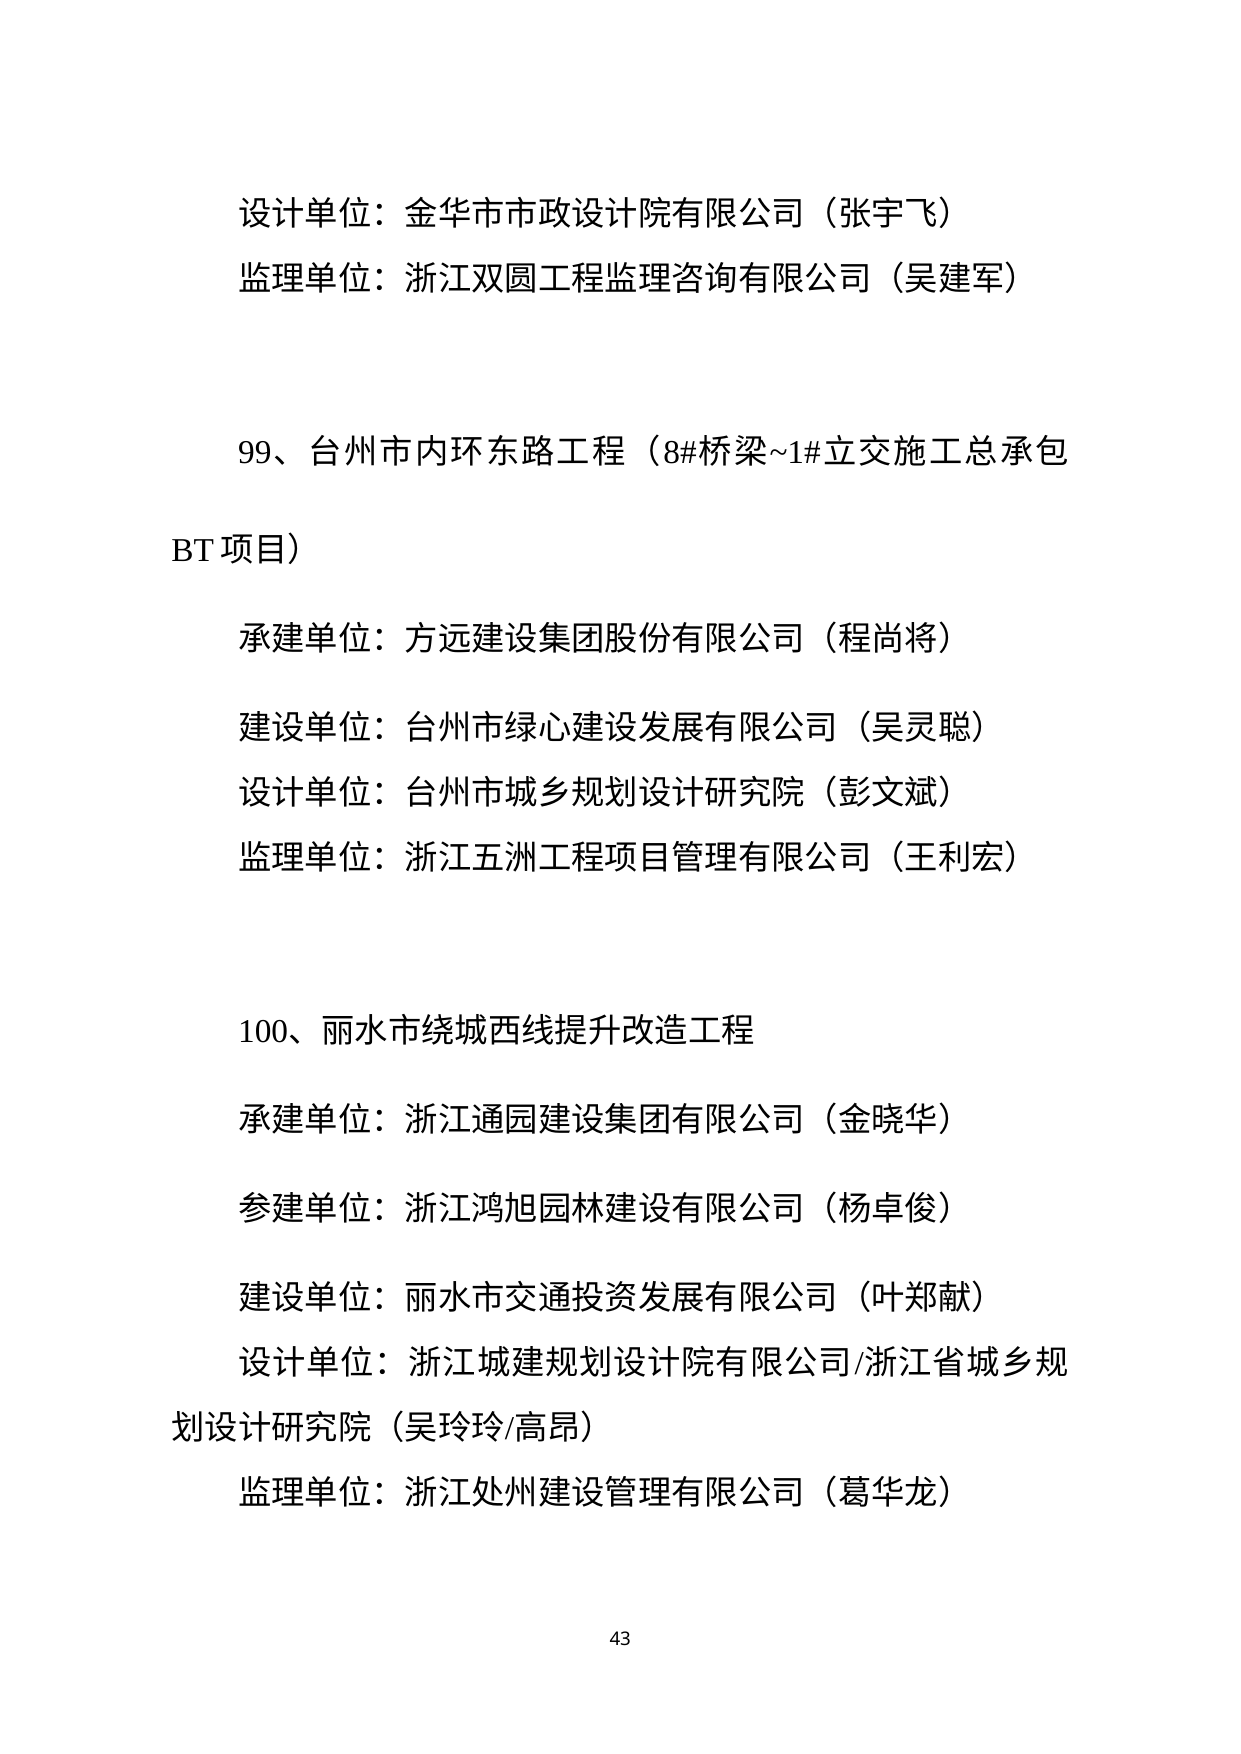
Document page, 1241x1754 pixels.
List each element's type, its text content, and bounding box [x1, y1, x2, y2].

text 设计单位：浙江城建规划设计院有限公司/浙江省城乡规划设计研究院（吴玲玲/高昂） [171, 1327, 1069, 1457]
text 监理单位：浙江五洲工程项目管理有限公司（王利宏） [171, 822, 1069, 887]
text 参建单位：浙江鸿旭园林建设有限公司（杨卓俊） [171, 1173, 1069, 1238]
text 监理单位：浙江处州建设管理有限公司（葛华龙） [171, 1457, 1069, 1522]
text 设计单位：金华市市政设计院有限公司（张宇飞） [171, 178, 1069, 243]
text 建设单位：台州市绿心建设发展有限公司（吴灵聪） [171, 692, 1069, 757]
text 承建单位：浙江通园建设集团有限公司（金晓华） [171, 1084, 1069, 1149]
text 承建单位：方远建设集团股份有限公司（程尚将） [171, 603, 1069, 668]
text 100、丽水市绕城西线提升改造工程 [171, 995, 1069, 1060]
text 建设单位：丽水市交通投资发展有限公司（叶郑献） [171, 1262, 1069, 1327]
text 99、台州市内环东路工程（8#桥梁~1#立交施工总承包BT项目） [171, 416, 1069, 579]
text 设计单位：台州市城乡规划设计研究院（彭文斌） [171, 757, 1069, 822]
text 监理单位：浙江双圆工程监理咨询有限公司（吴建军） [171, 243, 1069, 308]
